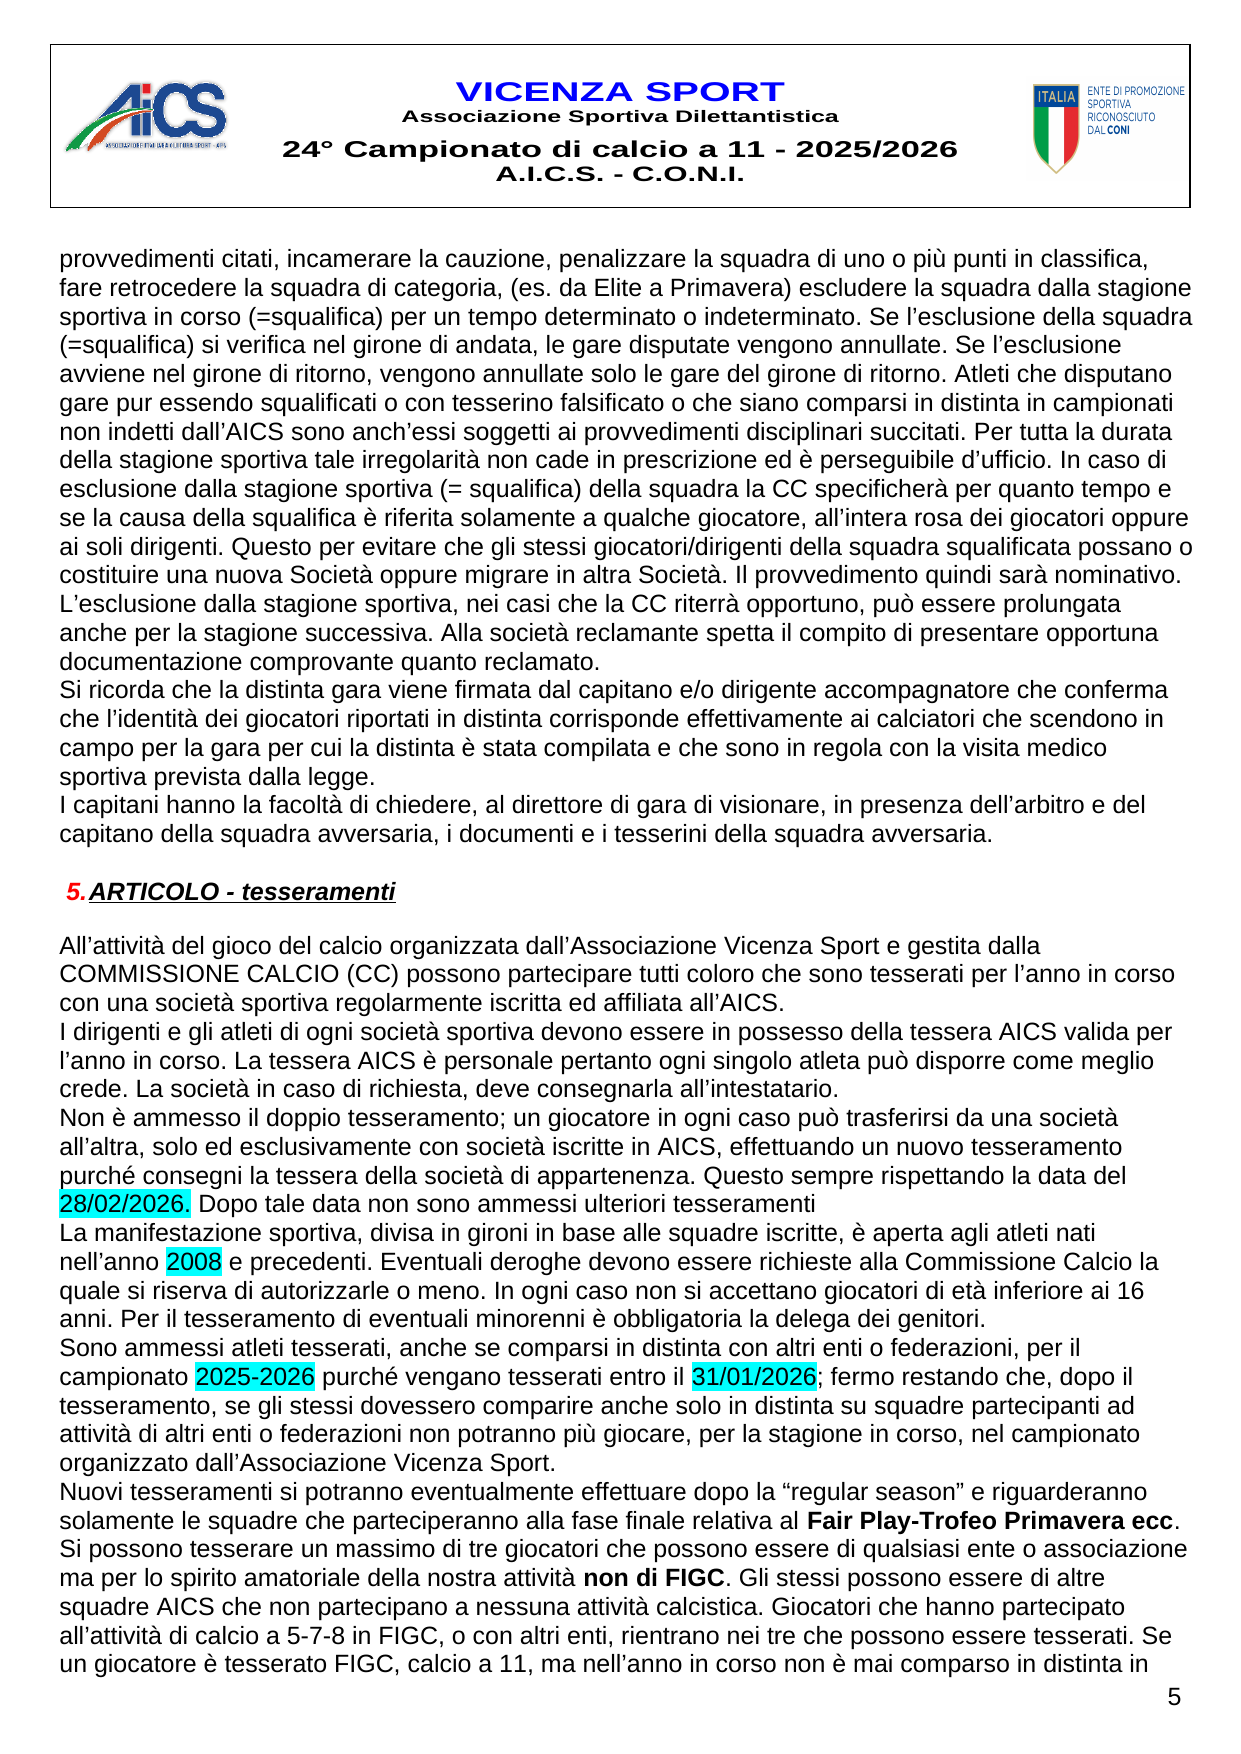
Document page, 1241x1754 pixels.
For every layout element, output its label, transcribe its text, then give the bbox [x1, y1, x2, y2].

text All’attività del gioco del calcio organizzata dall’Associazione Vicenza Sport e gestita dalla COMMISSIONE CALCIO (CC) possono partecipare tutti coloro che sono tesserati per l’anno in corso con una società sportiva regolarmente iscritta ed affiliata all’AICS. [59, 931, 1196, 1017]
text I capitani hanno la facoltà di chiedere, al direttore di gara di visionare, in presenza dell’arbitro e del capitano della squadra avversaria, i documenti e i tesserini della squadra avversaria. [59, 791, 1196, 848]
list ARTICOLO - tesseramenti [66, 877, 1196, 906]
text I dirigenti e gli atleti di ogni società sportiva devono essere in possesso della tessera AICS valida per l’anno in corso. La tessera AICS è personale pertanto ogni singolo atleta può disporre come meglio crede. La società in caso di richiesta, deve consegnarla all’intestatario. [59, 1017, 1196, 1103]
picture [1026, 76, 1189, 181]
text La manifestazione sportiva, divisa in gironi in base alle squadre iscritte, è aperta agli atleti nati nell’anno 2008 e precedenti. Eventuali deroghe devono essere richieste alla Commissione Calcio la quale si riserva di autorizzarle o meno. In ogni caso non si accettano giocatori di età inferiore ai 16 anni. Per il tesseramento di eventuali minorenni è obbligatoria la delega dei genitori. [59, 1218, 1196, 1333]
picture [58, 75, 233, 158]
text Sono ammessi atleti tesserati, anche se comparsi in distinta con altri enti o federazioni, per il campionato 2025-2026 purché vengano tesserati entro il 31/01/2026; fermo restando che, dopo il tesseramento, se gli stessi dovessero comparire anche solo in distinta su squadre partecipanti ad attività di altri enti o federazioni non potranno più giocare, per la stagione in corso, nel campionato organizzato dall’Associazione Vicenza Sport. [59, 1333, 1196, 1477]
text Non è ammesso il doppio tesseramento; un giocatore in ogni caso può trasferirsi da una società all’altra, solo ed esclusivamente con società iscritte in AICS, effettuando un nuovo tesseramento purché consegni la tessera della società di appartenenza. Questo sempre rispettando la data del 28/02/2026. Dopo tale data non sono ammessi ulteriori tesseramenti [59, 1103, 1196, 1218]
text Si ricorda che la distinta gara viene firmata dal capitano e/o dirigente accompagnatore che conferma che l’identità dei giocatori riportati in distinta corrisponde effettivamente ai calciatori che scendono in campo per la gara per cui la distinta è stata compilata e che sono in regola con la visita medico sportiva prevista dalla legge. [59, 676, 1196, 791]
